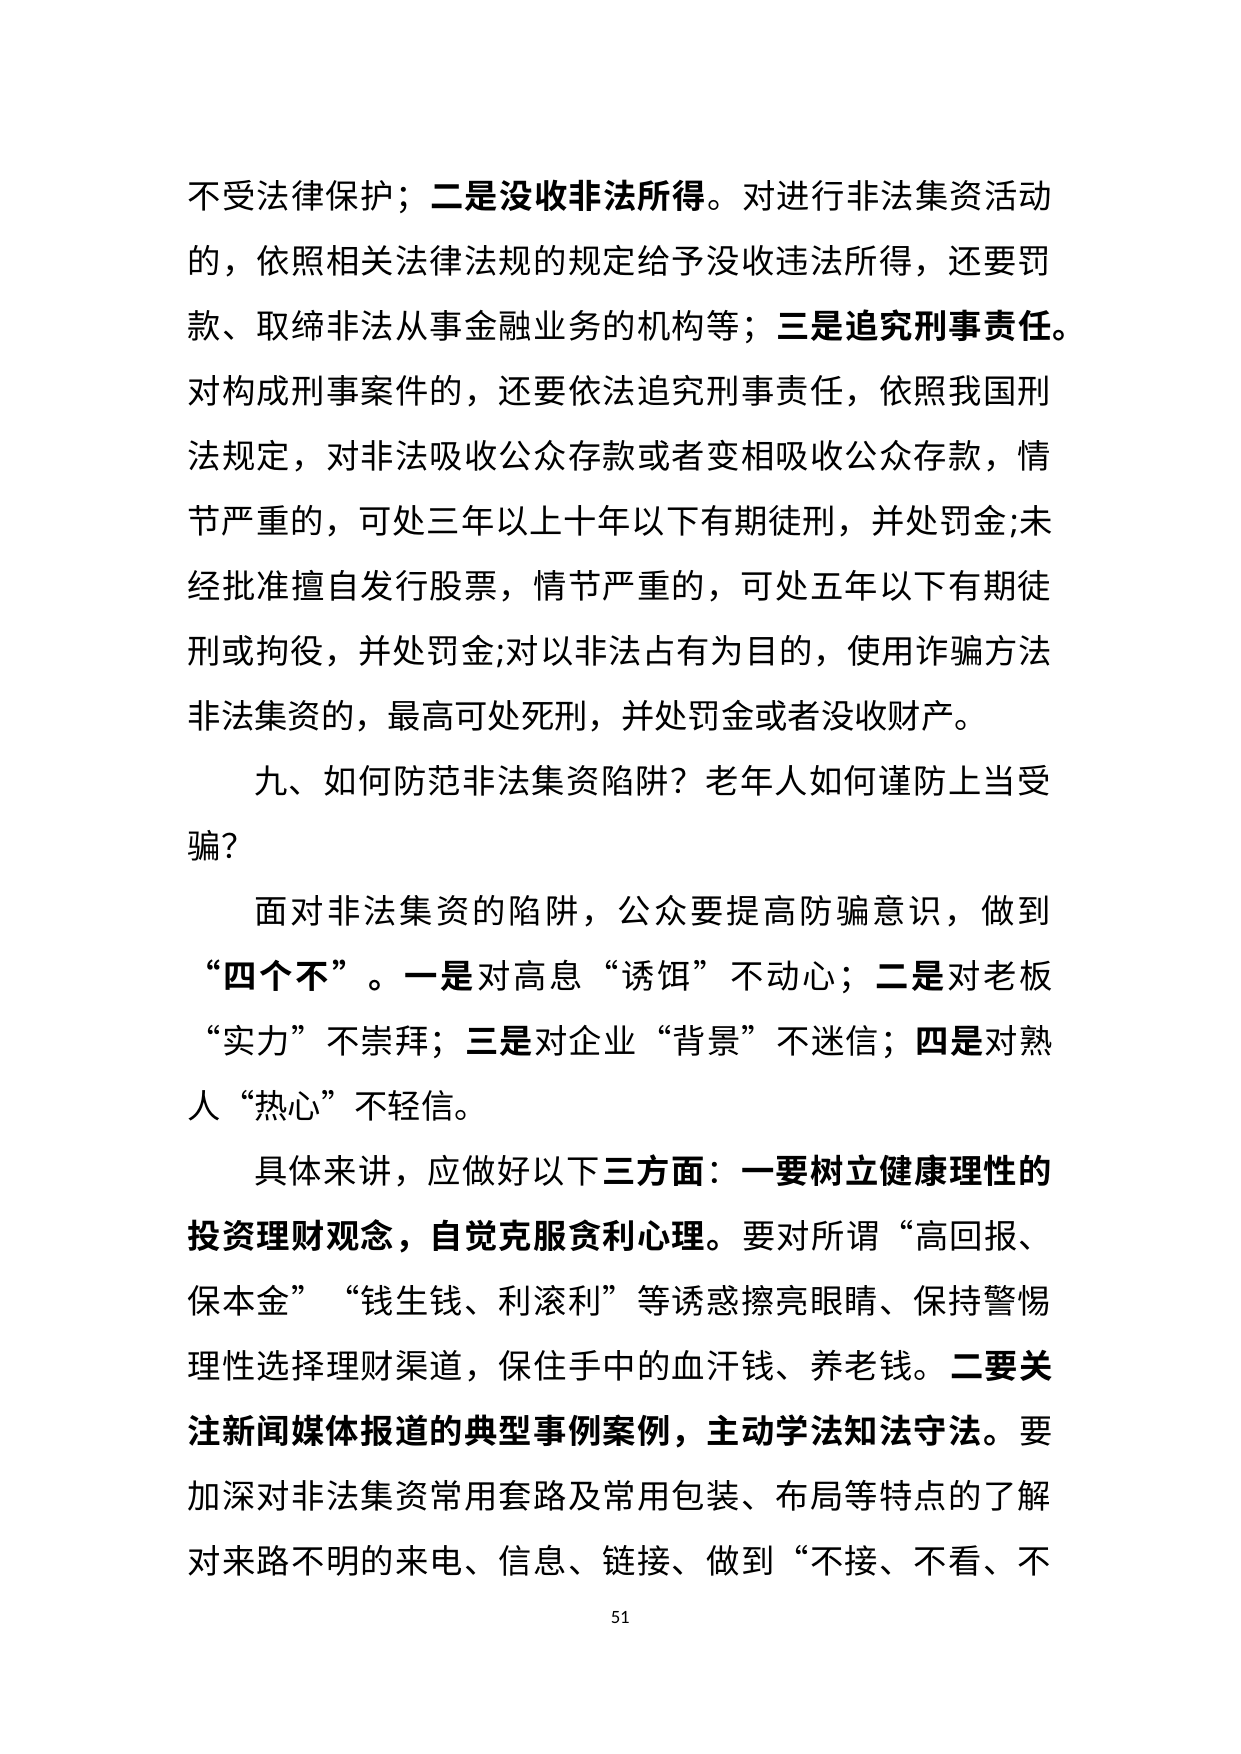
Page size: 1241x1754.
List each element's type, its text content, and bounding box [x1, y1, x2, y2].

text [187, 1137, 1053, 1592]
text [187, 162, 1053, 747]
text 九、如何防范非法集资陷阱？老年人如何谨防上当受骗？ [187, 747, 1053, 877]
text 面对非法集资的陷阱，公众要提高防骗意识，做到“四个不”。一是对高息“诱饵”不动心；二是对老板“实力”不崇拜；三是对企业“背景”不迷信；四是对熟人“热心”不轻信。 [187, 877, 1053, 1137]
